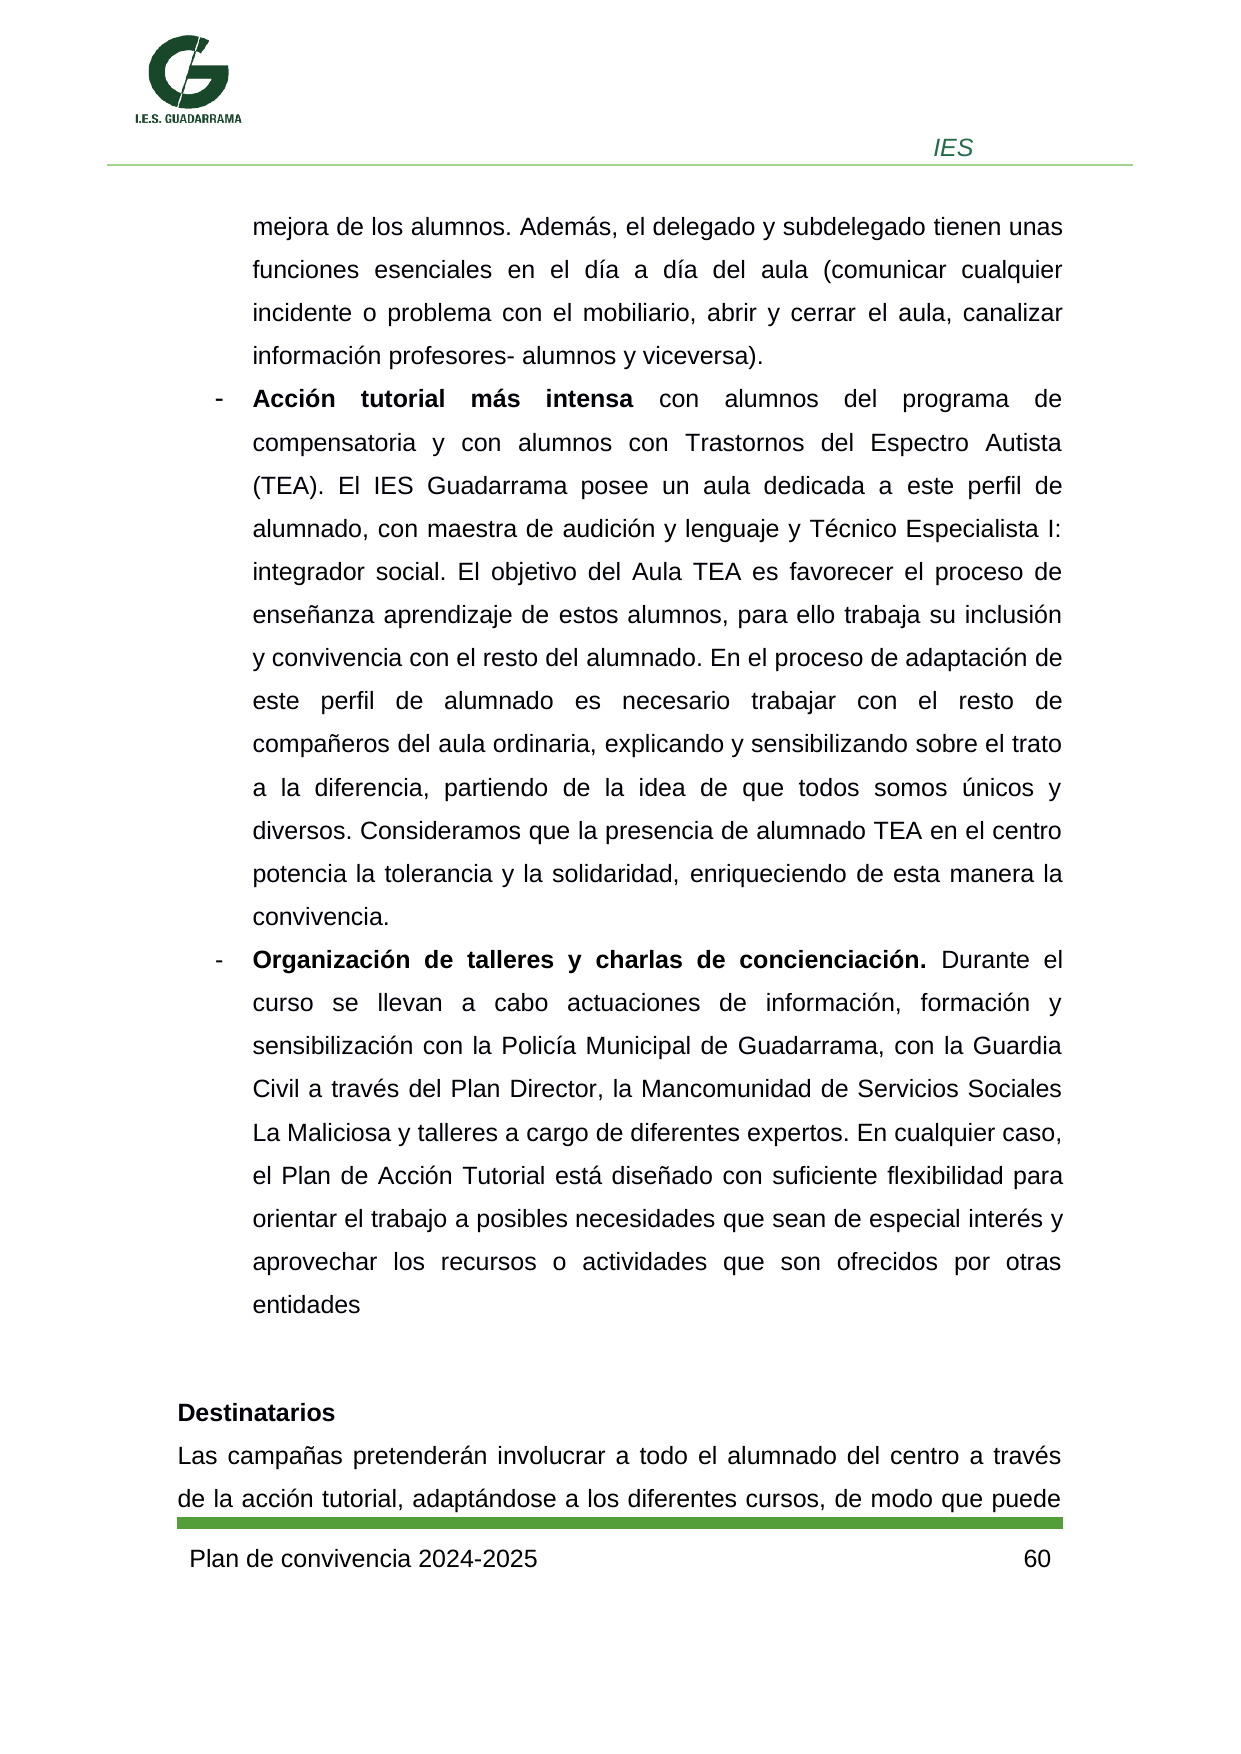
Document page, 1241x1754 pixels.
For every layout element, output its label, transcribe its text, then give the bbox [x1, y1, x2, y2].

text Destinatarios [177, 1398, 1063, 1427]
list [215, 212, 1063, 370]
list Acción tutorial más intensa con alumnos del programa de compensatoria y con alumnos con Trastornos del Espectro Autista (TEA). El IES Guadarrama posee un aula dedicada a este perfil de alumnado, con maestra de audición y lenguaje y Técnico Especialista I: integrador social. El objetivo del Aula TEA es favorecer el proceso de enseñanza aprendizaje de estos alumnos, para ello trabaja su inclusión y convivencia con el resto del alumnado. En el proceso de adaptación de este perfil de alumnado es necesario trabajar con el resto de compañeros del aula ordinaria, explicando y sensibilizando sobre el trato a la diferencia, partiendo de la idea de que todos somos únicos y diversos. Consideramos que la presencia de alumnado TEA en el centro potencia la tolerancia y la solidaridad, enriqueciendo de esta manera la convivencia. [215, 384, 1063, 931]
picture [135, 35, 242, 123]
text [177, 1441, 1063, 1513]
list Organización de talleres y charlas de concienciación. Durante el curso se llevan a cabo actuaciones de información, formación y sensibilización con la Policía Municipal de Guadarrama, con la Guardia Civil a través del Plan Director, la Mancomunidad de Servicios Sociales La Maliciosa y talleres a cargo de diferentes expertos. En cualquier caso, el Plan de Acción Tutorial está diseñado con suficiente flexibilidad para orientar el trabajo a posibles necesidades que sean de especial interés y aprovechar los recursos o actividades que son ofrecidos por otras entidades [215, 945, 1063, 1319]
